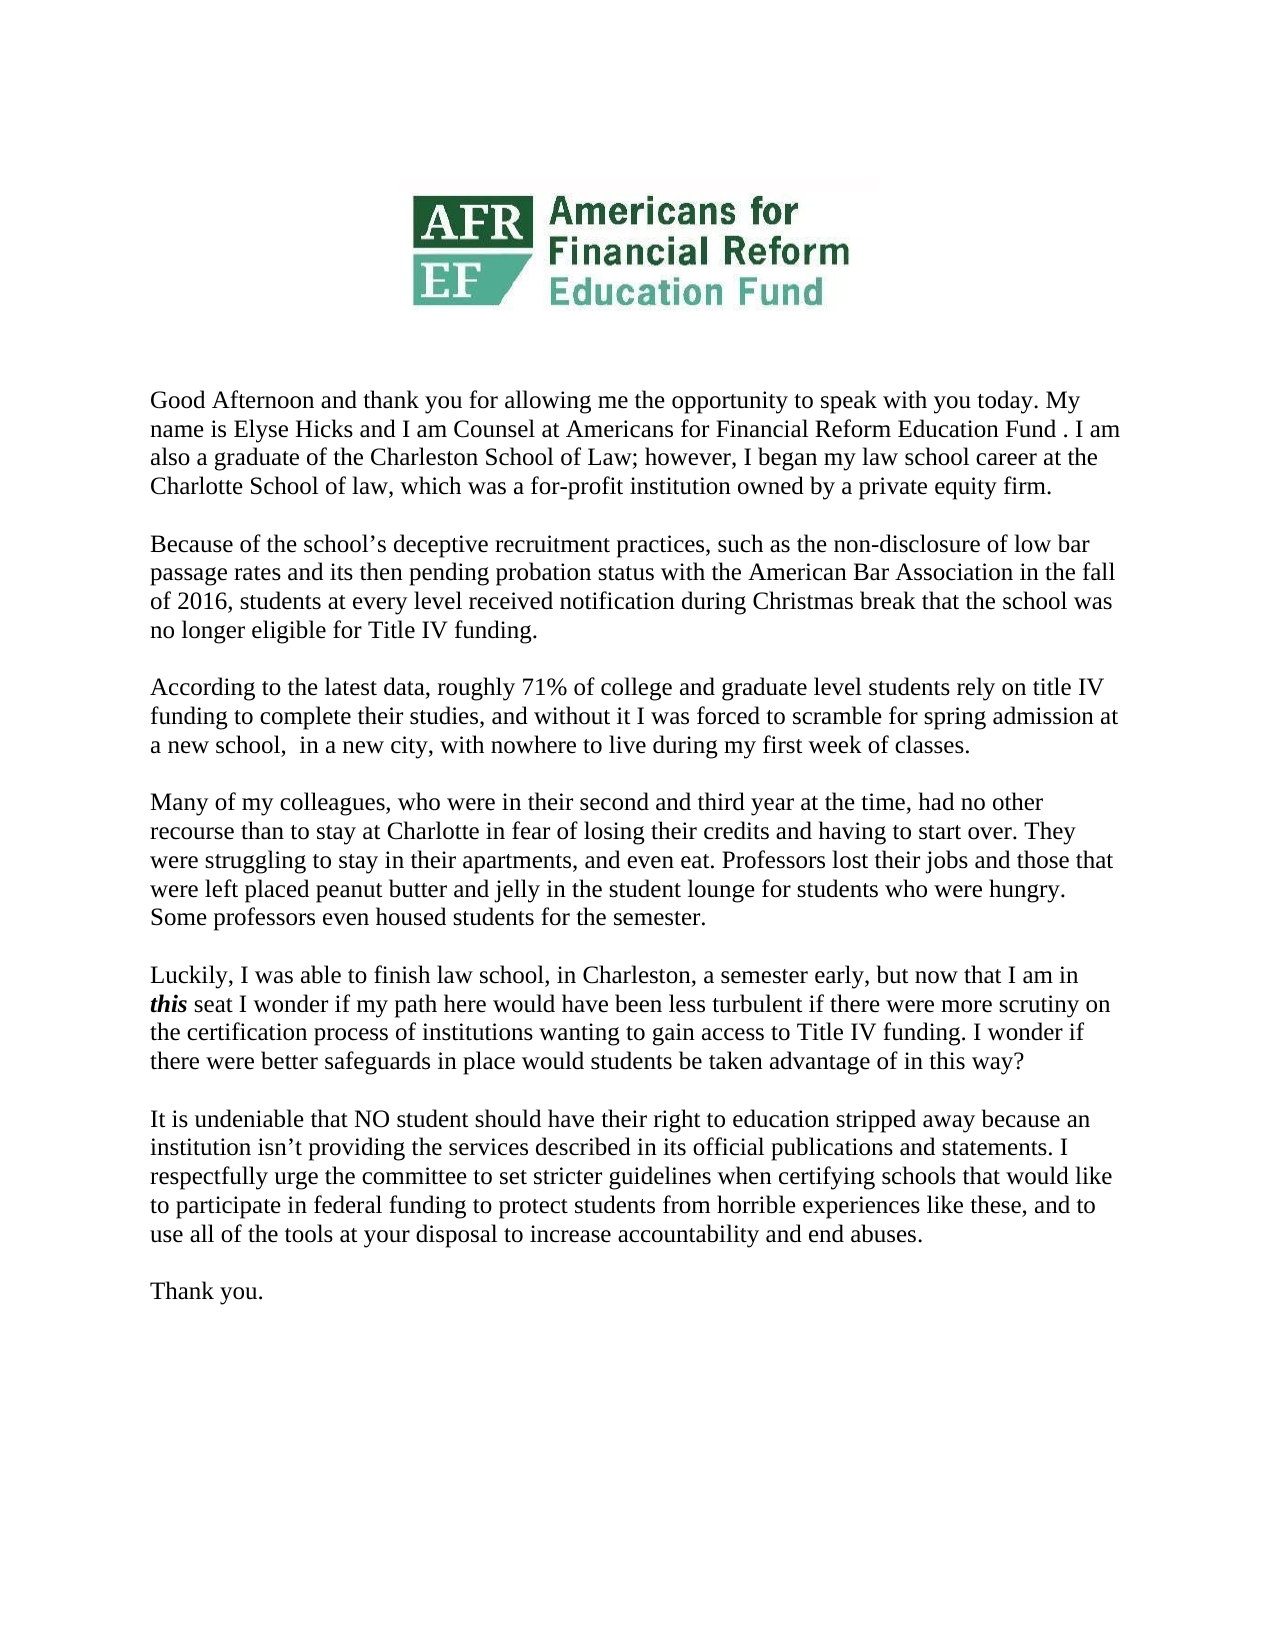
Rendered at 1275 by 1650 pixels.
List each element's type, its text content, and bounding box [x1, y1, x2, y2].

text Because of the school’s deceptive recruitment practices, such as the non-disclosure of low bar passage rates and its then pending probation status with the American Bar Association in the fall of 2016, students at every level received notification during Christmas break that the school was no longer eligible for Title IV funding. [150, 529, 1125, 644]
text Good Afternoon and thank you for allowing me the opportunity to speak with you today. My name is Elyse Hicks and I am Counsel at Americans for Financial Reform Education Fund . I am also a graduate of the Charleston School of Law; however, I began my law school career at the Charlotte School of law, which was a for-profit institution owned by a private equity firm. [150, 385, 1125, 500]
text It is undeniable that NO student should have their right to education stripped away because an institution isn’t providing the services described in its official publications and statements. I respectfully urge the committee to set stricter guidelines when certifying schools that would like to participate in federal funding to protect students from horrible experiences like these, and to use all of the tools at your disposal to increase accountability and end abuses. [150, 1104, 1125, 1247]
text Thank you. [150, 1276, 1125, 1305]
picture [397, 178, 878, 328]
text Many of my colleagues, who were in their second and third year at the time, had no other recourse than to stay at Charlotte in fear of losing their credits and having to start over. They were struggling to stay in their apartments, and even eat. Professors lost their jobs and those that were left placed peanut butter and jelly in the student lounge for students who were hungry. Some professors even housed students for the semester. [150, 787, 1125, 931]
text According to the latest data, roughly 71% of college and graduate level students rely on title IV funding to complete their studies, and without it I was forced to scramble for spring admission at a new school, in a new city, with nowhere to live during my first week of classes. [150, 672, 1125, 759]
text Luckily, I was able to finish law school, in Charleston, a semester early, but now that I am in this seat I wonder if my path here would have been less turbulent if there were more scrutiny on the certification process of institutions wanting to gain access to Title IV funding. I wonder if there were better safeguards in place would students be taken advantage of in this way? [150, 960, 1125, 1075]
